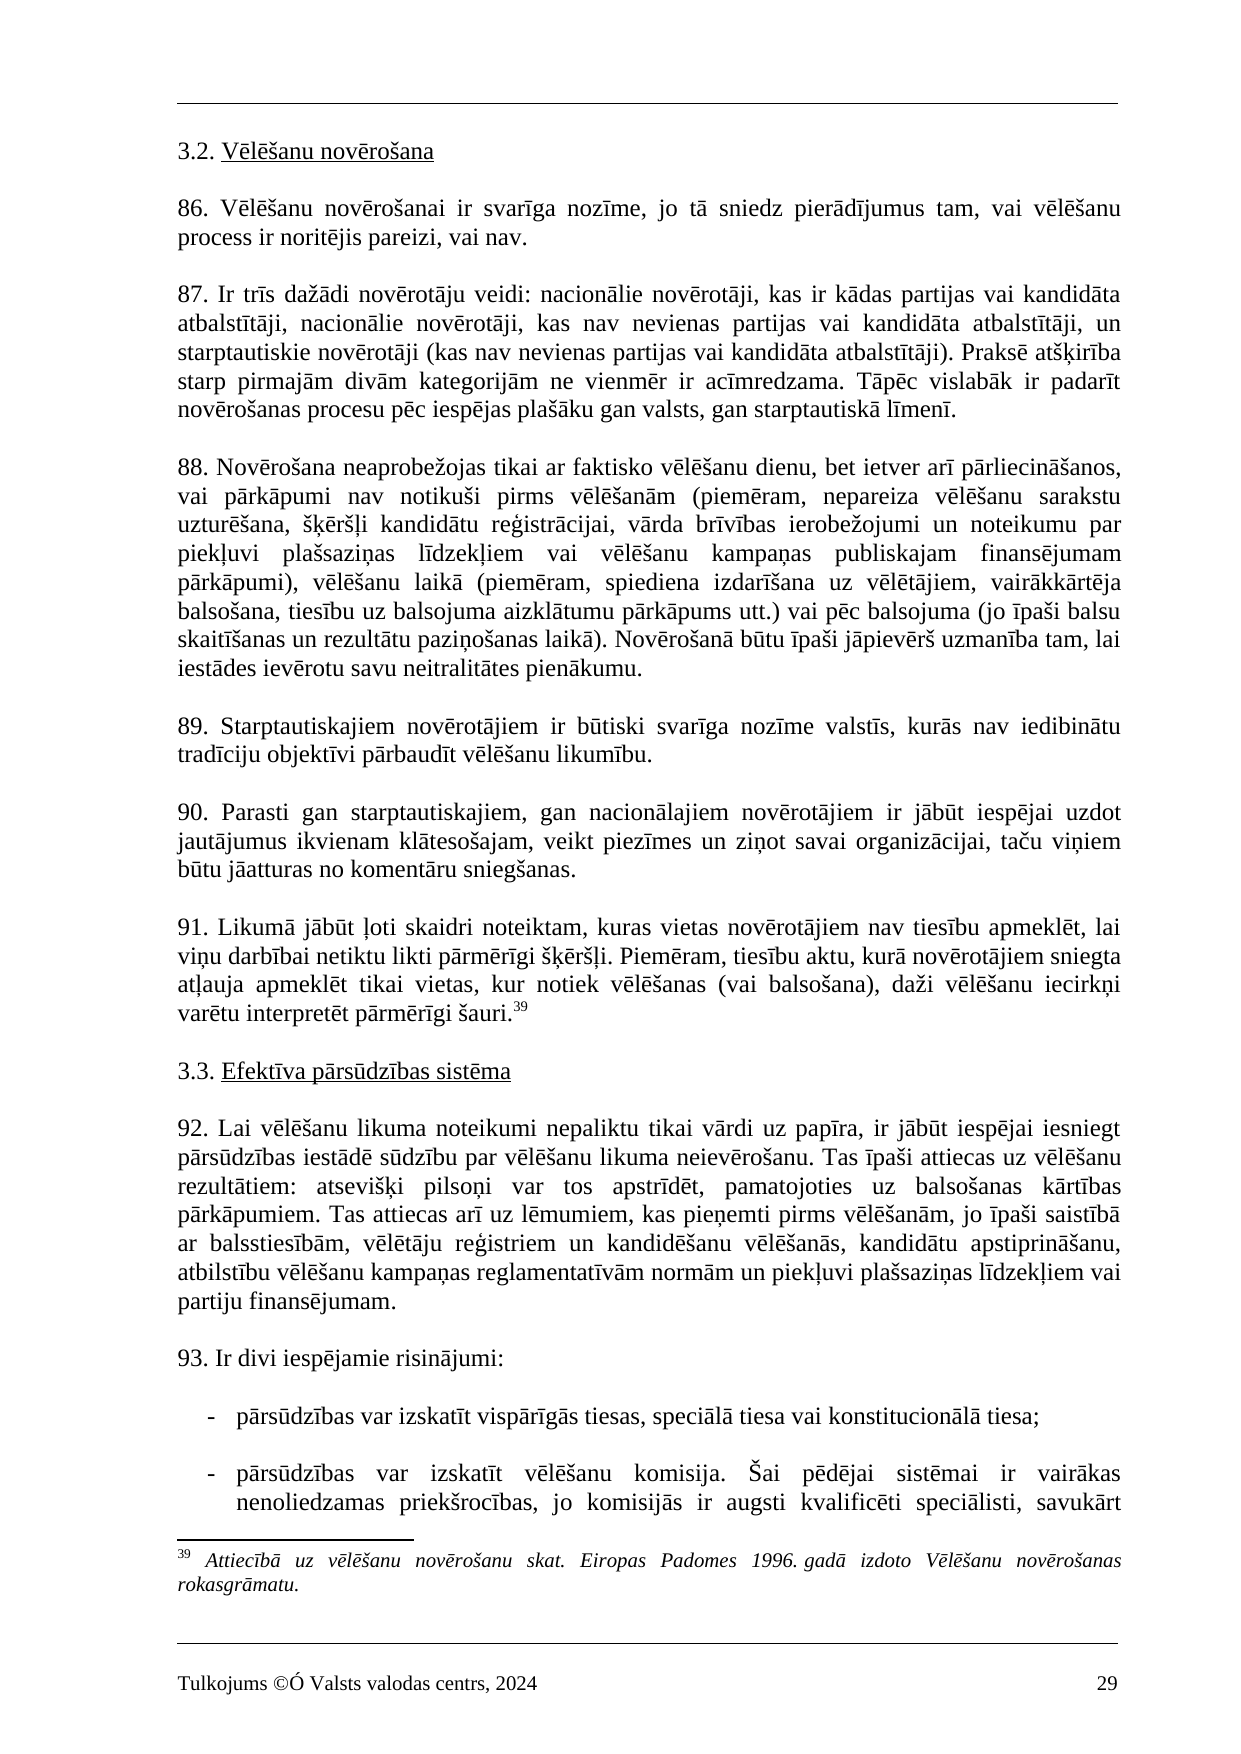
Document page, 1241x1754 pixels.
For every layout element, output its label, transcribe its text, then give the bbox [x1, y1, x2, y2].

list 3.2. Vēlēšanu novērošana [177, 136, 1122, 164]
list 93. Ir divi iespējamie risinājumi: [177, 1343, 1122, 1372]
list 88. Novērošana neaprobežojas tikai ar faktisko vēlēšanu dienu, bet ietver arī pārliecināšanos, vai pārkāpumi nav notikuši pirms vēlēšanām (piemēram, nepareiza vēlēšanu sarakstu uzturēšana, šķēršļi kandidātu reģistrācijai, vārda brīvības ierobežojumi un noteikumu par piekļuvi plašsaziņas līdzekļiem vai vēlēšanu kampaņas publiskajam finansējumam pārkāpumi), vēlēšanu laikā (piemēram, spiediena izdarīšana uz vēlētājiem, vairākkārtēja balsošana, tiesību uz balsojuma aizklātumu pārkāpums utt.) vai pēc balsojuma (jo īpaši balsu skaitīšanas un rezultātu paziņošanas laikā). Novērošanā būtu īpaši jāpievērš uzmanība tam, lai iestādes ievērotu savu neitralitātes pienākumu. [177, 452, 1122, 682]
list 90. Parasti gan starptautiskajiem, gan nacionālajiem novērotājiem ir jābūt iespējai uzdot jautājumus ikvienam klātesošajam, veikt piezīmes un ziņot savai organizācijai, taču viņiem būtu jāatturas no komentāru sniegšanas. [177, 797, 1122, 883]
list 89. Starptautiskajiem novērotājiem ir būtiski svarīga nozīme valstīs, kurās nav iedibinātu tradīciju objektīvi pārbaudīt vēlēšanu likumību. [177, 711, 1122, 768]
list 86. Vēlēšanu novērošanai ir svarīga nozīme, jo tā sniedz pierādījumus tam, vai vēlēšanu process ir noritējis pareizi, vai nav. [177, 193, 1122, 251]
list 3.3. Efektīva pārsūdzības sistēma [177, 1056, 1122, 1084]
list pārsūdzības var izskatīt vispārīgās tiesas, speciālā tiesa vai konstitucionālā tiesa; [207, 1401, 1122, 1429]
list 92. Lai vēlēšanu likuma noteikumi nepaliktu tikai vārdi uz papīra, ir jābūt iespējai iesniegt pārsūdzības iestādē sūdzību par vēlēšanu likuma neievērošanu. Tas īpaši attiecas uz vēlēšanu rezultātiem: atsevišķi pilsoņi var tos apstrīdēt, pamatojoties uz balsošanas kārtības pārkāpumiem. Tas attiecas arī uz lēmumiem, kas pieņemti pirms vēlēšanām, jo īpaši saistībā ar balsstiesībām, vēlētāju reģistriem un kandidēšanu vēlēšanās, kandidātu apstiprināšanu, atbilstību vēlēšanu kampaņas reglamentatīvām normām un piekļuvi plašsaziņas līdzekļiem vai partiju finansējumam. [177, 1113, 1122, 1314]
list 87. Ir trīs dažādi novērotāju veidi: nacionālie novērotāji, kas ir kādas partijas vai kandidāta atbalstītāji, nacionālie novērotāji, kas nav nevienas partijas vai kandidāta atbalstītāji, un starptautiskie novērotāji (kas nav nevienas partijas vai kandidāta atbalstītāji). Praksē atšķirība starp pirmajām divām kategorijām ne vienmēr ir acīmredzama. Tāpēc vislabāk ir padarīt novērošanas procesu pēc iespējas plašāku gan valsts, gan starptautiskā līmenī. [177, 279, 1122, 423]
list 91. Likumā jābūt ļoti skaidri noteiktam, kuras vietas novērotājiem nav tiesību apmeklēt, lai viņu darbībai netiktu likti pārmērīgi šķēršļi. Piemēram, tiesību aktu, kurā novērotājiem sniegta atļauja apmeklēt tikai vietas, kur notiek vēlēšanas (vai balsošana), daži vēlēšanu iecirkņi varētu interpretēt pārmērīgi šauri. [177, 912, 1122, 1027]
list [207, 1458, 1122, 1516]
